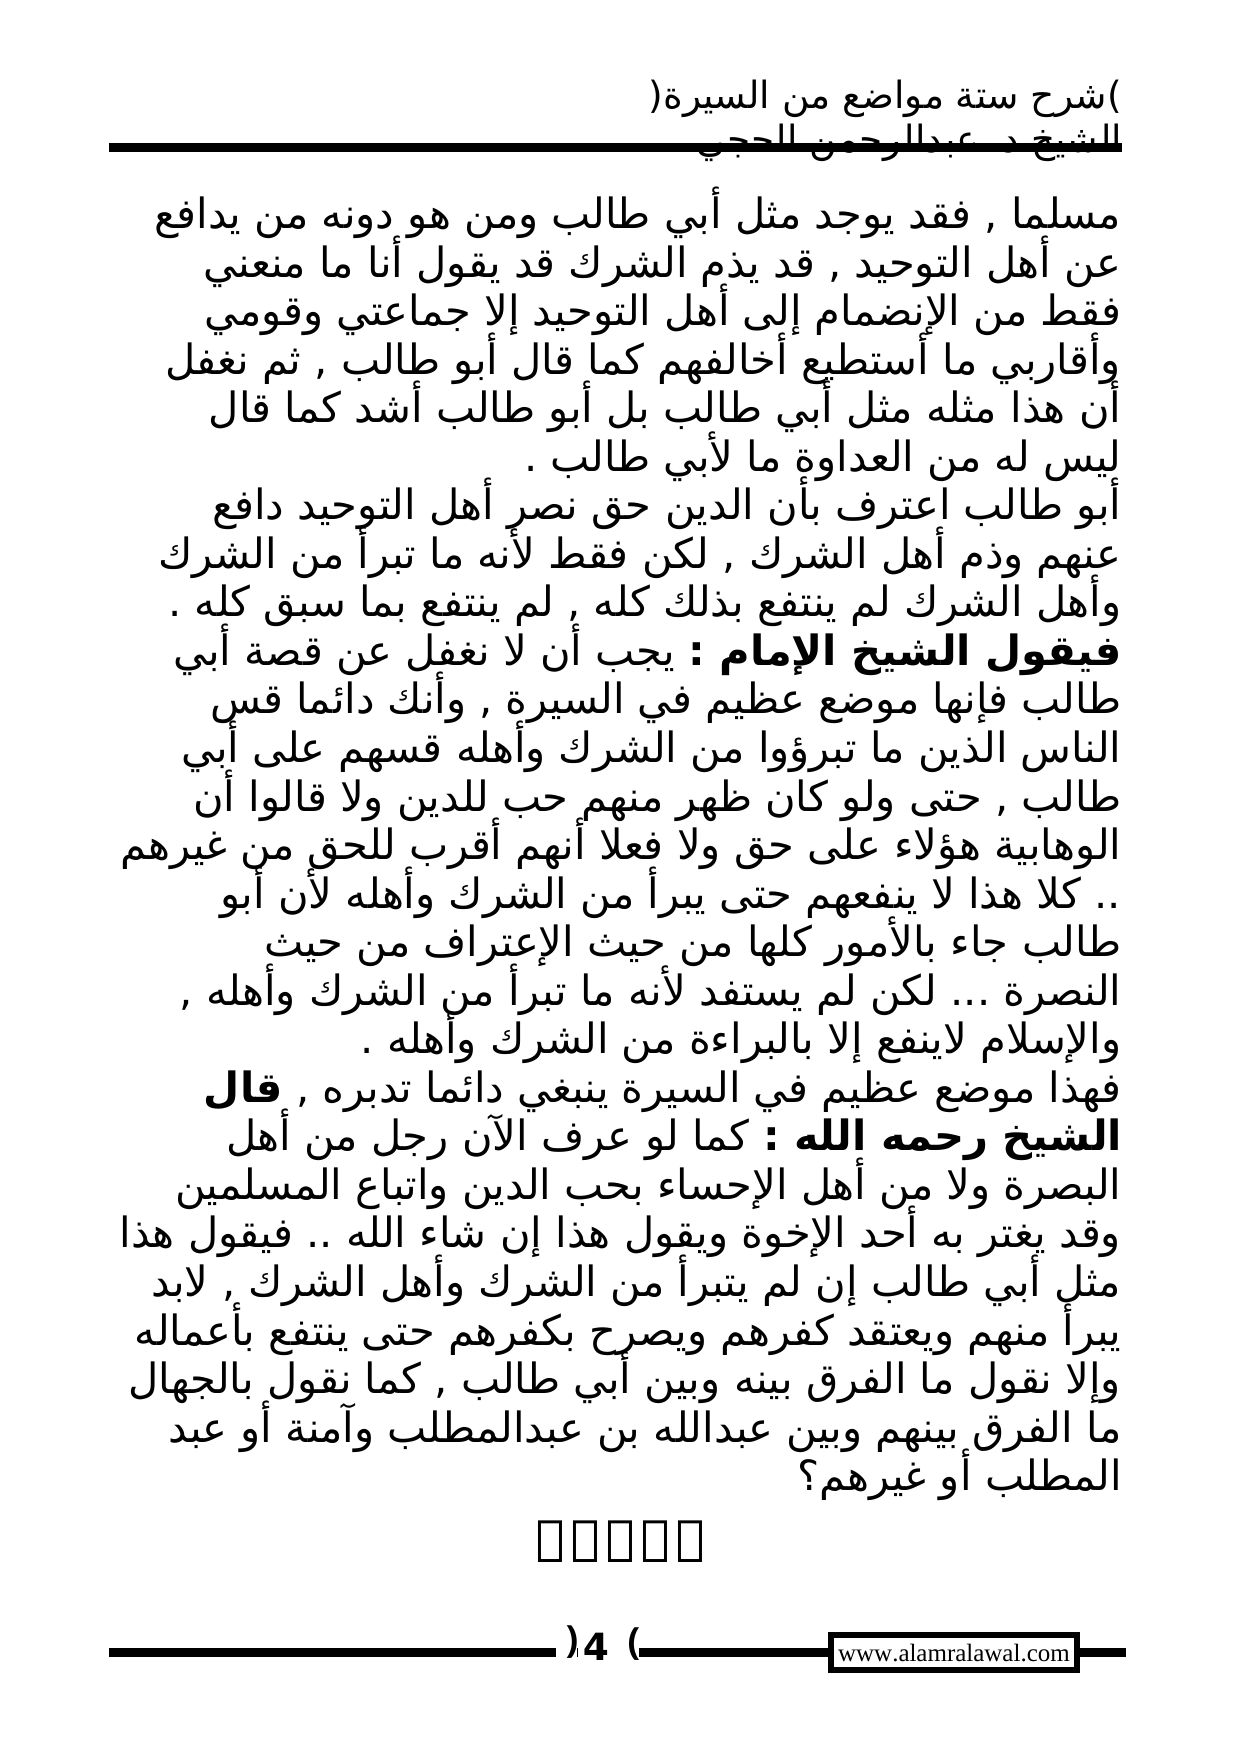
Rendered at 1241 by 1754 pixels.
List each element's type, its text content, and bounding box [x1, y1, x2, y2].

text  [118, 1501, 1122, 1580]
text أبو طالب اعترف بأن الدين حق نصر أهل التوحيد دافع عنهم وذم أهل الشرك , لكن فقط لأنه ما تبرأ من الشرك وأهل الشرك لم ينتفع بذلك كله , لم ينتفع بما سبق كله . [118, 481, 1122, 627]
text فهذا موضع عظيم في السيرة ينبغي دائما تدبره , قال الشيخ رحمه الله : كما لو عرف الآن رجل من أهل البصرة ولا من أهل الإحساء بحب الدين واتباع المسلمين وقد يغتر به أحد الإخوة ويقول هذا إن شاء الله .. فيقول هذا مثل أبي طالب إن لم يتبرأ من الشرك وأهل الشرك , لابد يبرأ منهم ويعتقد كفرهم ويصرح بكفرهم حتى ينتفع بأعماله وإلا نقول ما الفرق بينه وبين أبي طالب , كما نقول بالجهال ما الفرق بينهم وبين عبدالله بن عبدالمطلب وآمنة أو عبد المطلب أو غيرهم؟ [118, 1064, 1122, 1501]
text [118, 190, 1122, 481]
text فيقول الشيخ الإمام : يجب أن لا نغفل عن قصة أبي طالب فإنها موضع عظيم في السيرة , وأنك دائما قس الناس الذين ما تبرؤوا من الشرك وأهله قسهم على أبي طالب , حتى ولو كان ظهر منهم حب للدين ولا قالوا أن الوهابية هؤلاء على حق ولا فعلا أنهم أقرب للحق من غيرهم .. كلا هذا لا ينفعهم حتى يبرأ من الشرك وأهله لأن أبو طالب جاء بالأمور كلها من حيث الإعتراف من حيث النصرة ... لكن لم يستفد لأنه ما تبرأ من الشرك وأهله , والإسلام لاينفع إلا بالبراءة من الشرك وأهله . [118, 627, 1122, 1064]
